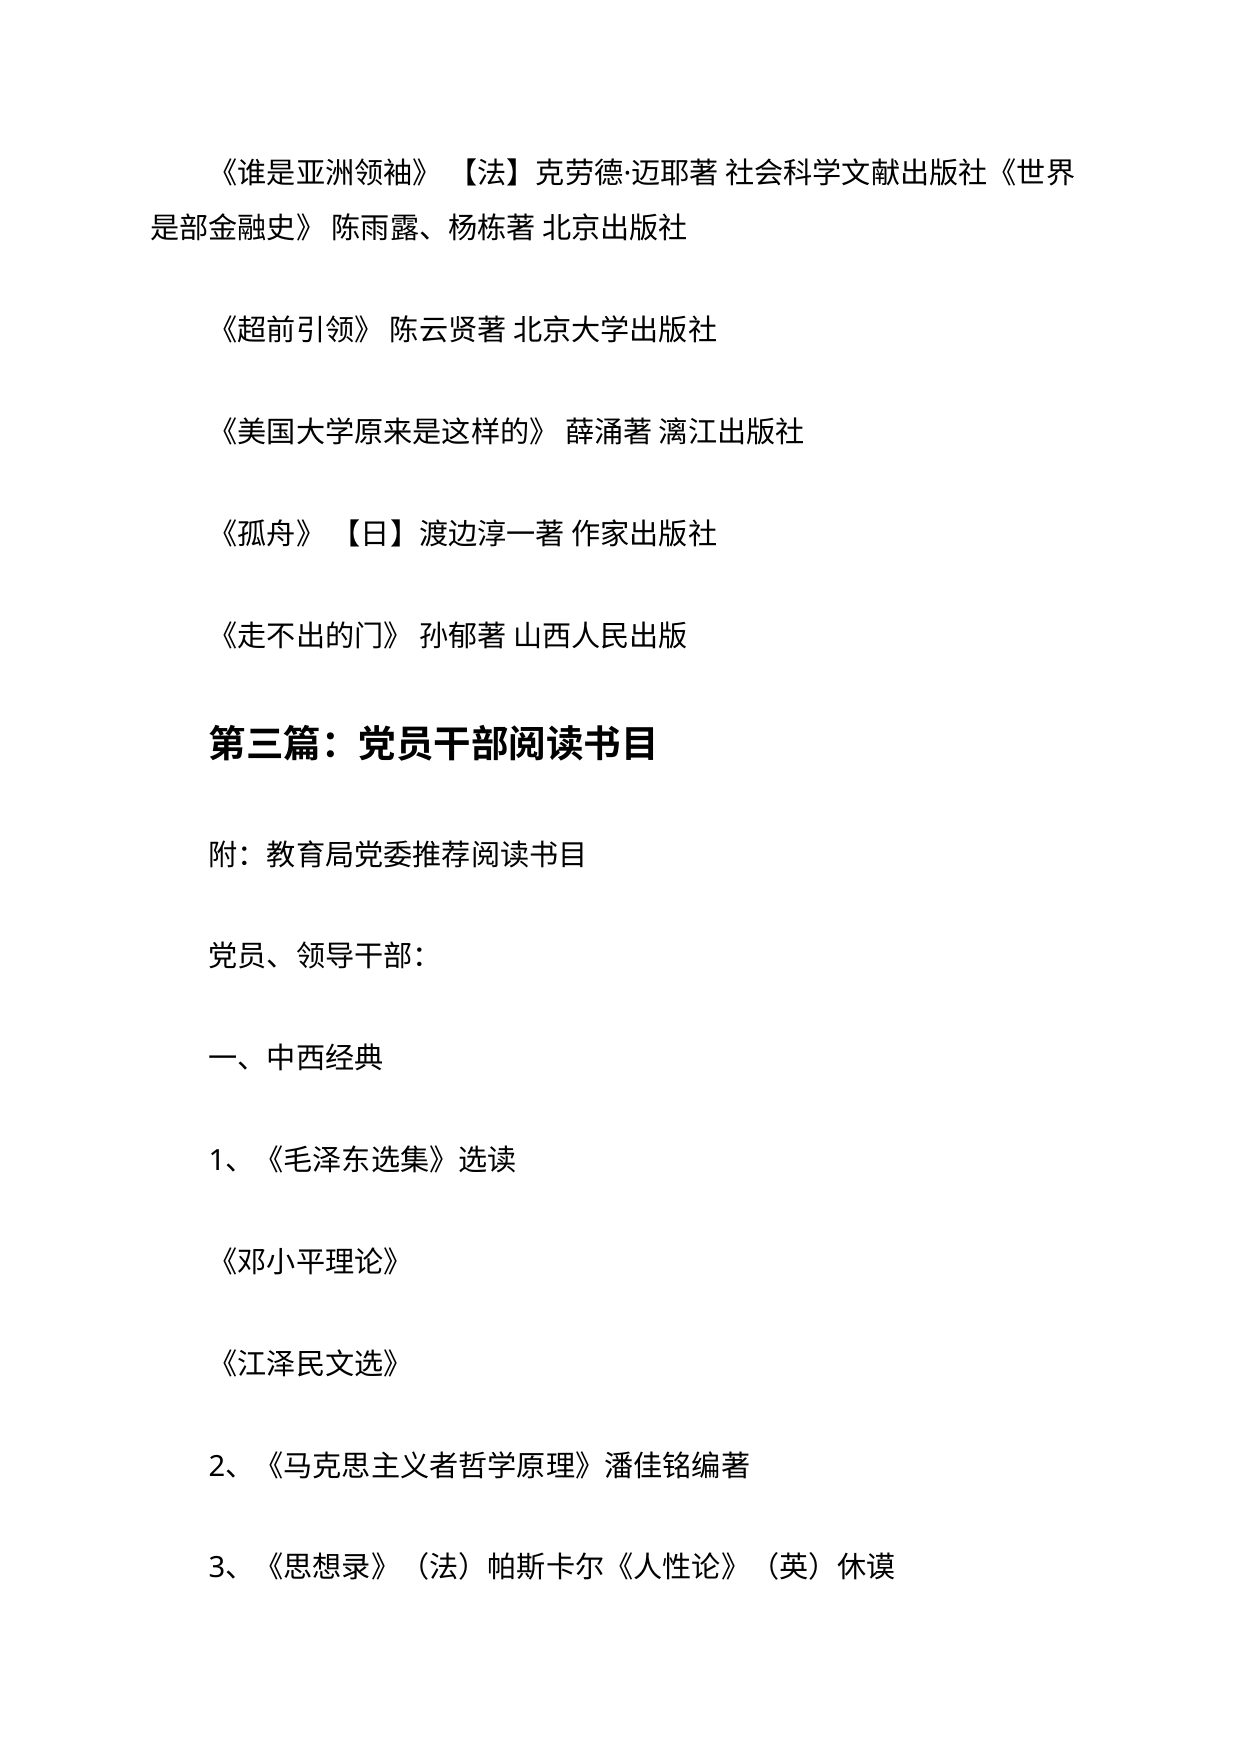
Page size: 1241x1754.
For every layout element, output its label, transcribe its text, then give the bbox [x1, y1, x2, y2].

text 《谁是亚洲领袖》 【法】克劳德·迈耶著 社会科学文献出版社《世界是部金融史》 陈雨露、杨栋著 北京出版社 [150, 150, 1090, 247]
text 1、《毛泽东选集》选读 [150, 1137, 1090, 1179]
text 第三篇：党员干部阅读书目 [150, 714, 1090, 768]
text 《孤舟》 【日】渡边淳一著 作家出版社 [150, 510, 1090, 553]
text 一、中西经典 [150, 1035, 1090, 1077]
text 《江泽民文选》 [150, 1340, 1090, 1383]
text 《走不出的门》 孙郁著 山西人民出版 [150, 612, 1090, 654]
text 《超前引领》 陈云贤著 北京大学出版社 [150, 307, 1090, 349]
text 3、《思想录》（法）帕斯卡尔《人性论》（英）休谟 [150, 1544, 1090, 1586]
text 《美国大学原来是这样的》 薛涌著 漓江出版社 [150, 408, 1090, 451]
text 2、《马克思主义者哲学原理》潘佳铭编著 [150, 1442, 1090, 1484]
text 《邓小平理论》 [150, 1238, 1090, 1281]
text 党员、领导干部： [150, 933, 1090, 975]
text 附：教育局党委推荐阅读书目 [150, 831, 1090, 873]
